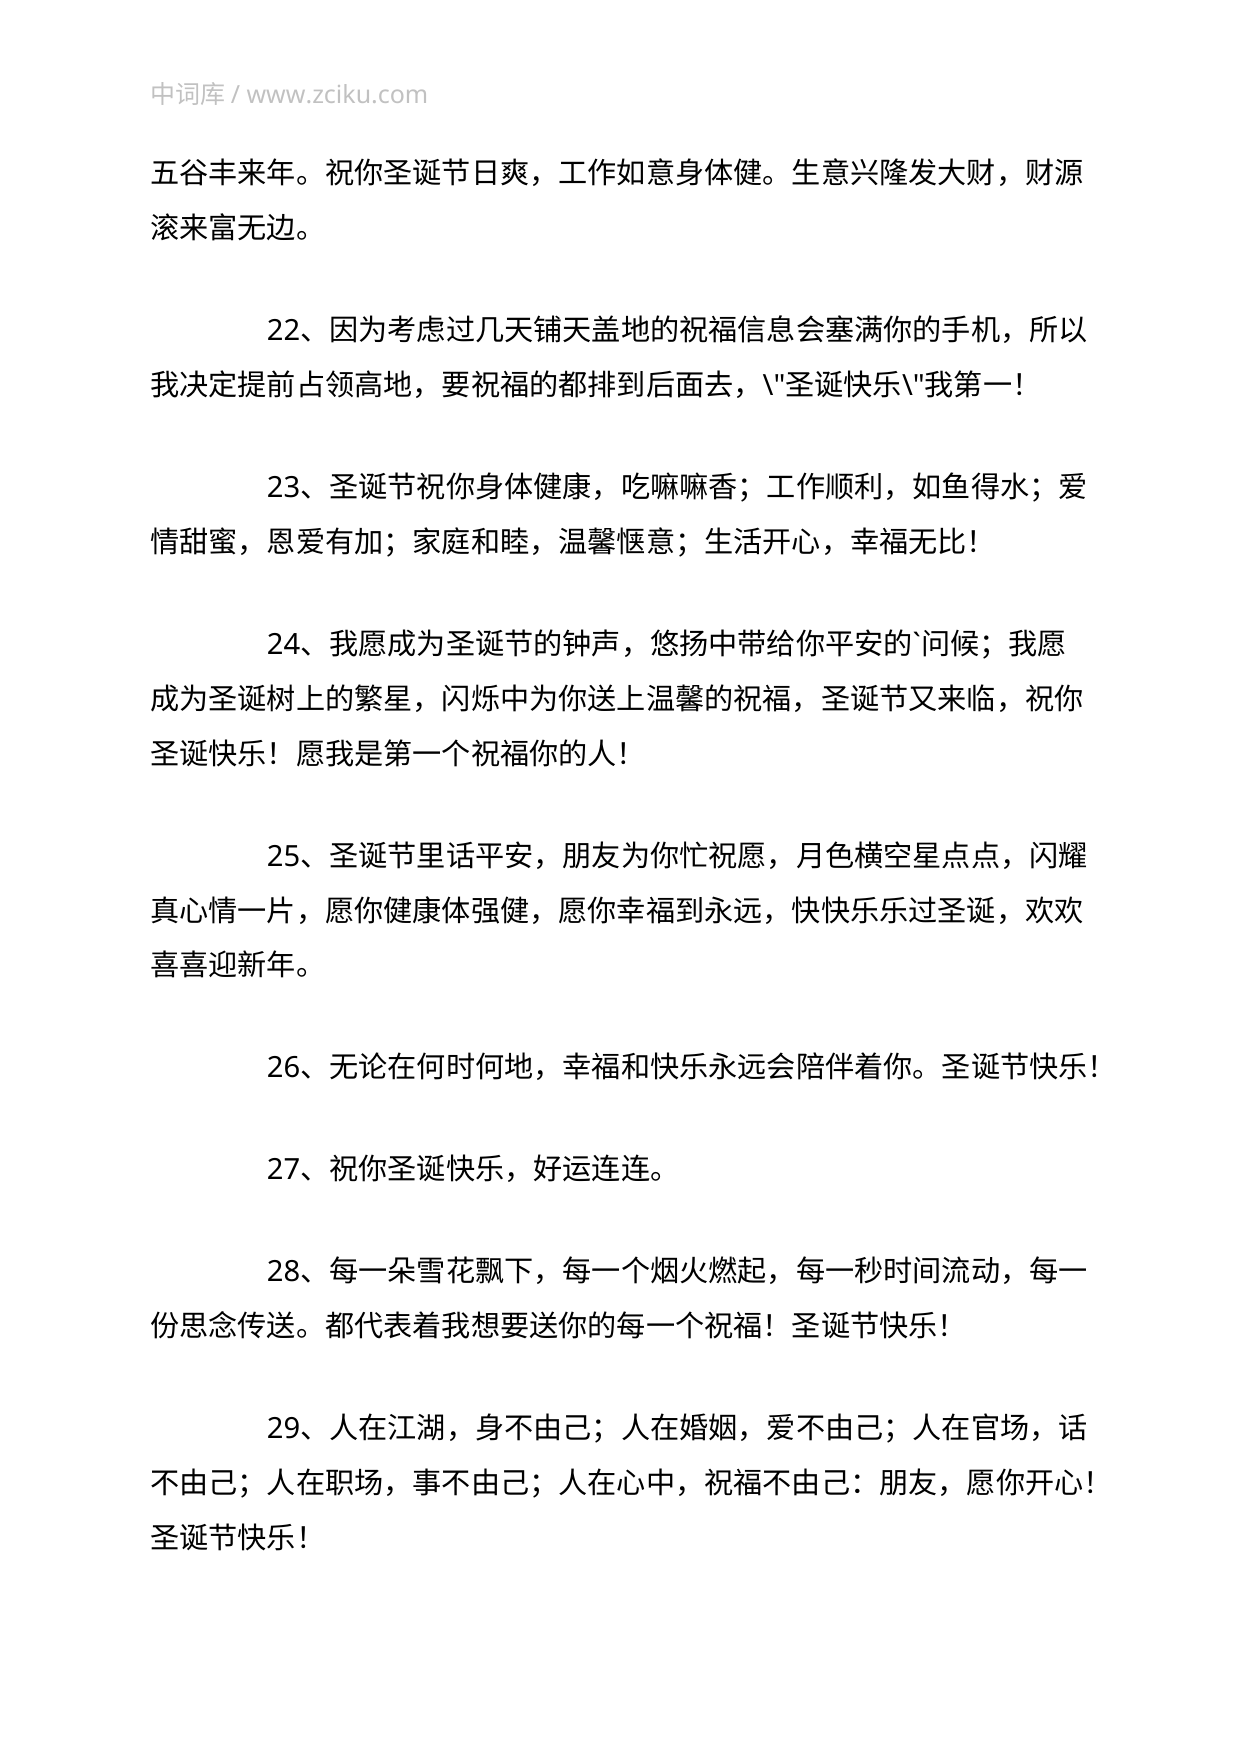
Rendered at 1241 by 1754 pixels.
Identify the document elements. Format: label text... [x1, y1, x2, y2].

text 26、无论在何时何地，幸福和快乐永远会陪伴着你。圣诞节快乐！ [150, 1044, 1090, 1086]
text 23、圣诞节祝你身体健康，吃嘛嘛香；工作顺利，如鱼得水；爱情甜蜜，恩爱有加；家庭和睦，温馨惬意；生活开心，幸福无比！ [150, 464, 1090, 561]
text 22、因为考虑过几天铺天盖地的祝福信息会塞满你的手机，所以我决定提前占领高地，要祝福的都排到后面去，\"圣诞快乐\"我第一！ [150, 307, 1090, 404]
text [150, 150, 1090, 247]
text 28、每一朵雪花飘下，每一个烟火燃起，每一秒时间流动，每一份思念传送。都代表着我想要送你的每一个祝福！圣诞节快乐！ [150, 1248, 1090, 1345]
text 27、祝你圣诞快乐，好运连连。 [150, 1146, 1090, 1188]
text 29、人在江湖，身不由己；人在婚姻，爱不由己；人在官场，话不由己；人在职场，事不由己；人在心中，祝福不由己：朋友，愿你开心！圣诞节快乐！ [150, 1404, 1090, 1557]
text 24、我愿成为圣诞节的钟声，悠扬中带给你平安的`问候；我愿成为圣诞树上的繁星，闪烁中为你送上温馨的祝福，圣诞节又来临，祝你圣诞快乐！愿我是第一个祝福你的人！ [150, 620, 1090, 773]
text 25、圣诞节里话平安，朋友为你忙祝愿，月色横空星点点，闪耀真心情一片，愿你健康体强健，愿你幸福到永远，快快乐乐过圣诞，欢欢喜喜迎新年。 [150, 832, 1090, 984]
